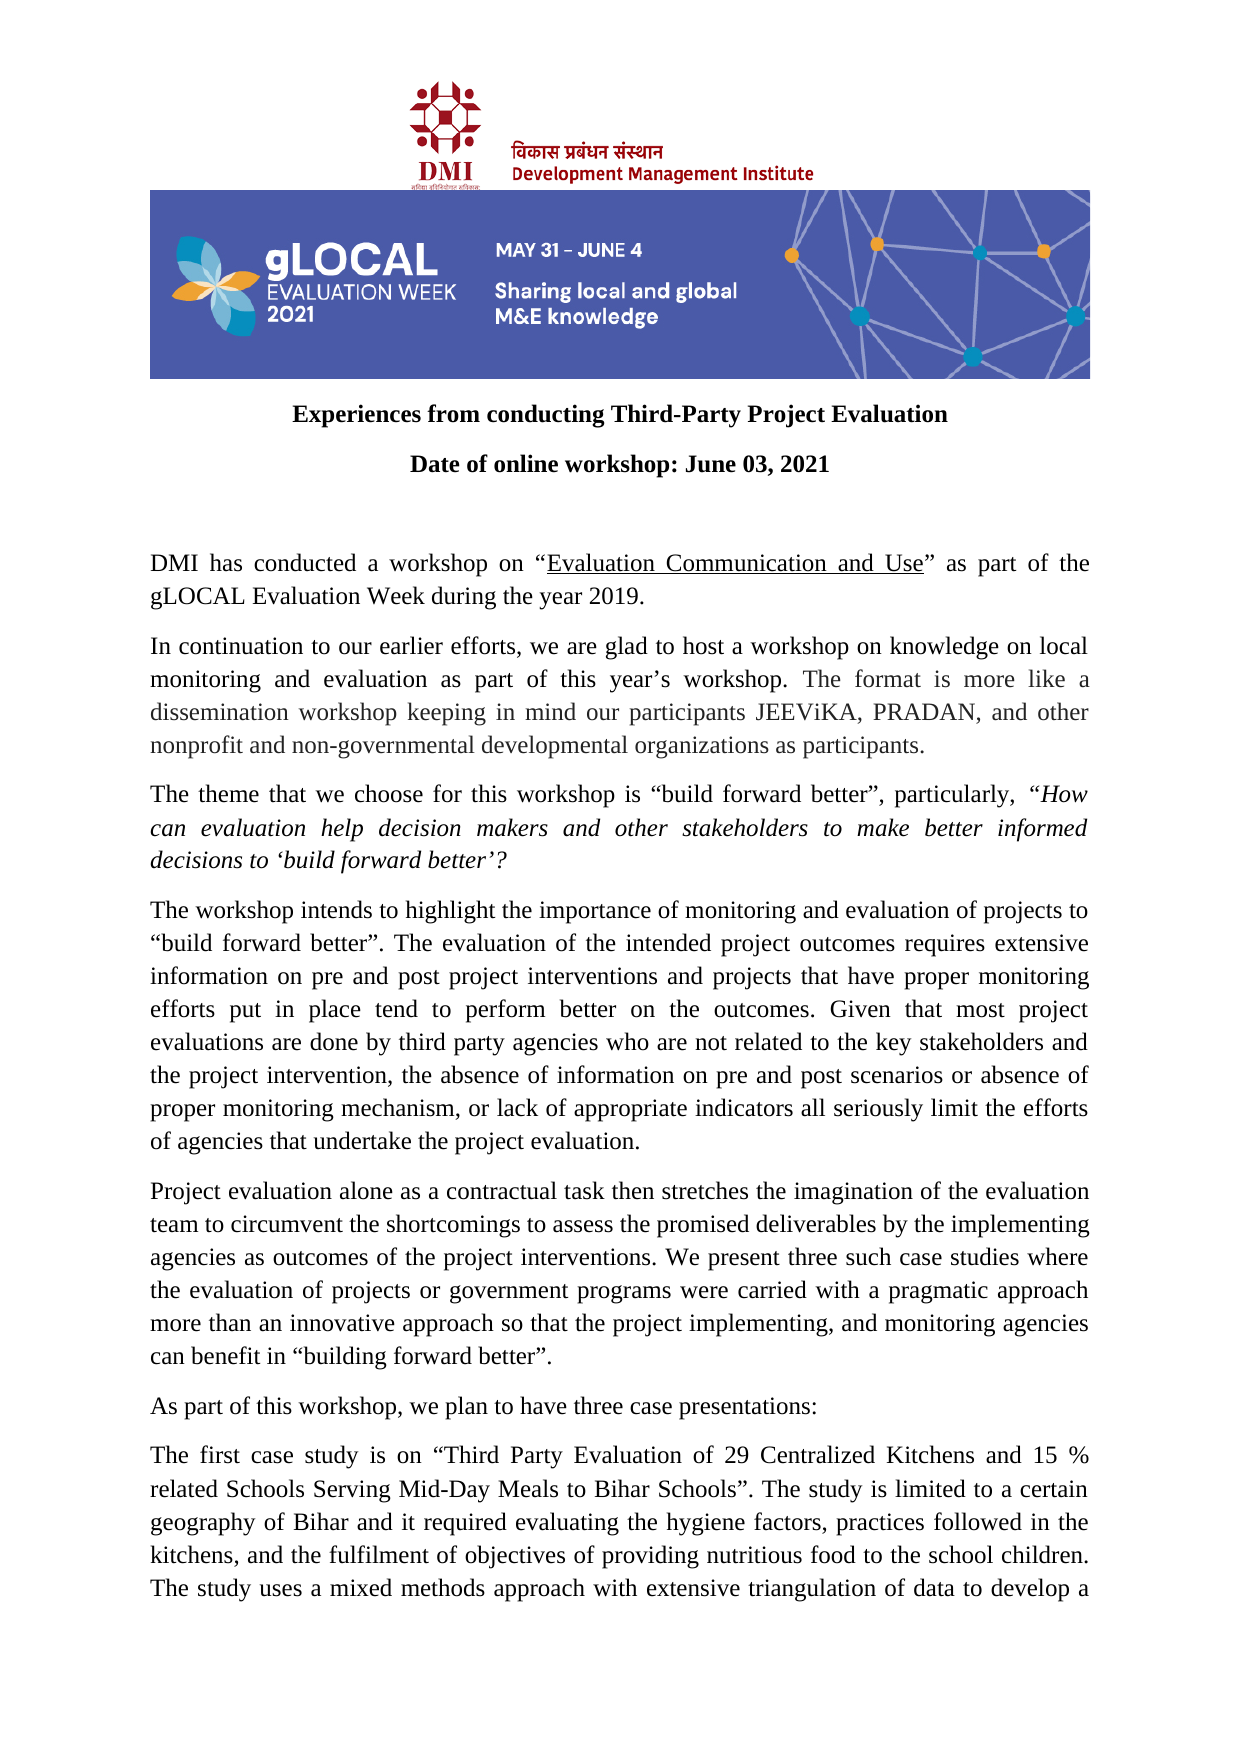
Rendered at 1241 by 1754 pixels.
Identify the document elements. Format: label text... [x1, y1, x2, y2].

text Project evaluation alone as a contractual task then stretches the imagination of the evaluation team to circumvent the shortcomings to assess the promised deliverables by the implementing agencies as outcomes of the project interventions. We present three such case studies where the evaluation of projects or government programs were carried with a pragmatic approach more than an innovative approach so that the project implementing, and monitoring agencies can benefit in “building forward better”. [150, 1176, 1090, 1370]
text Experiences from conducting Third-Party Project Evaluation [150, 399, 1090, 428]
text DMI has conducted a workshop on “Evaluation Communication and Use” as part of the gLOCAL Evaluation Week during the year 2019. [150, 548, 1090, 610]
text Date of online workshop: June 03, 2021 [150, 449, 1090, 477]
text As part of this workshop, we plan to have three case presentations: [150, 1391, 1090, 1420]
text The theme that we choose for this workshop is “build forward better”, particularly, “How can evaluation help decision makers and other stakeholders to make better informed decisions to ‘build forward better’? [150, 779, 1090, 874]
text The workshop intends to highlight the importance of monitoring and evaluation of projects to “build forward better”. The evaluation of the intended project outcomes requires extensive information on pre and post project interventions and projects that have proper monitoring efforts put in place tend to perform better on the outcomes. Given that most project evaluations are done by third party agencies who are not related to the key stakeholders and the project intervention, the absence of information on pre and post scenarios or absence of proper monitoring mechanism, or lack of appropriate indicators all seriously limit the efforts of agencies that undertake the project evaluation. [150, 895, 1090, 1155]
picture [150, 75, 1091, 379]
text In continuation to our earlier efforts, we are glad to host a workshop on knowledge on local monitoring and evaluation as part of this year’s workshop. The format is more like a dissemination workshop keeping in mind our participants JEEViKA, PRADAN, and other nonprofit and non-governmental developmental organizations as participants. [150, 659, 1090, 759]
